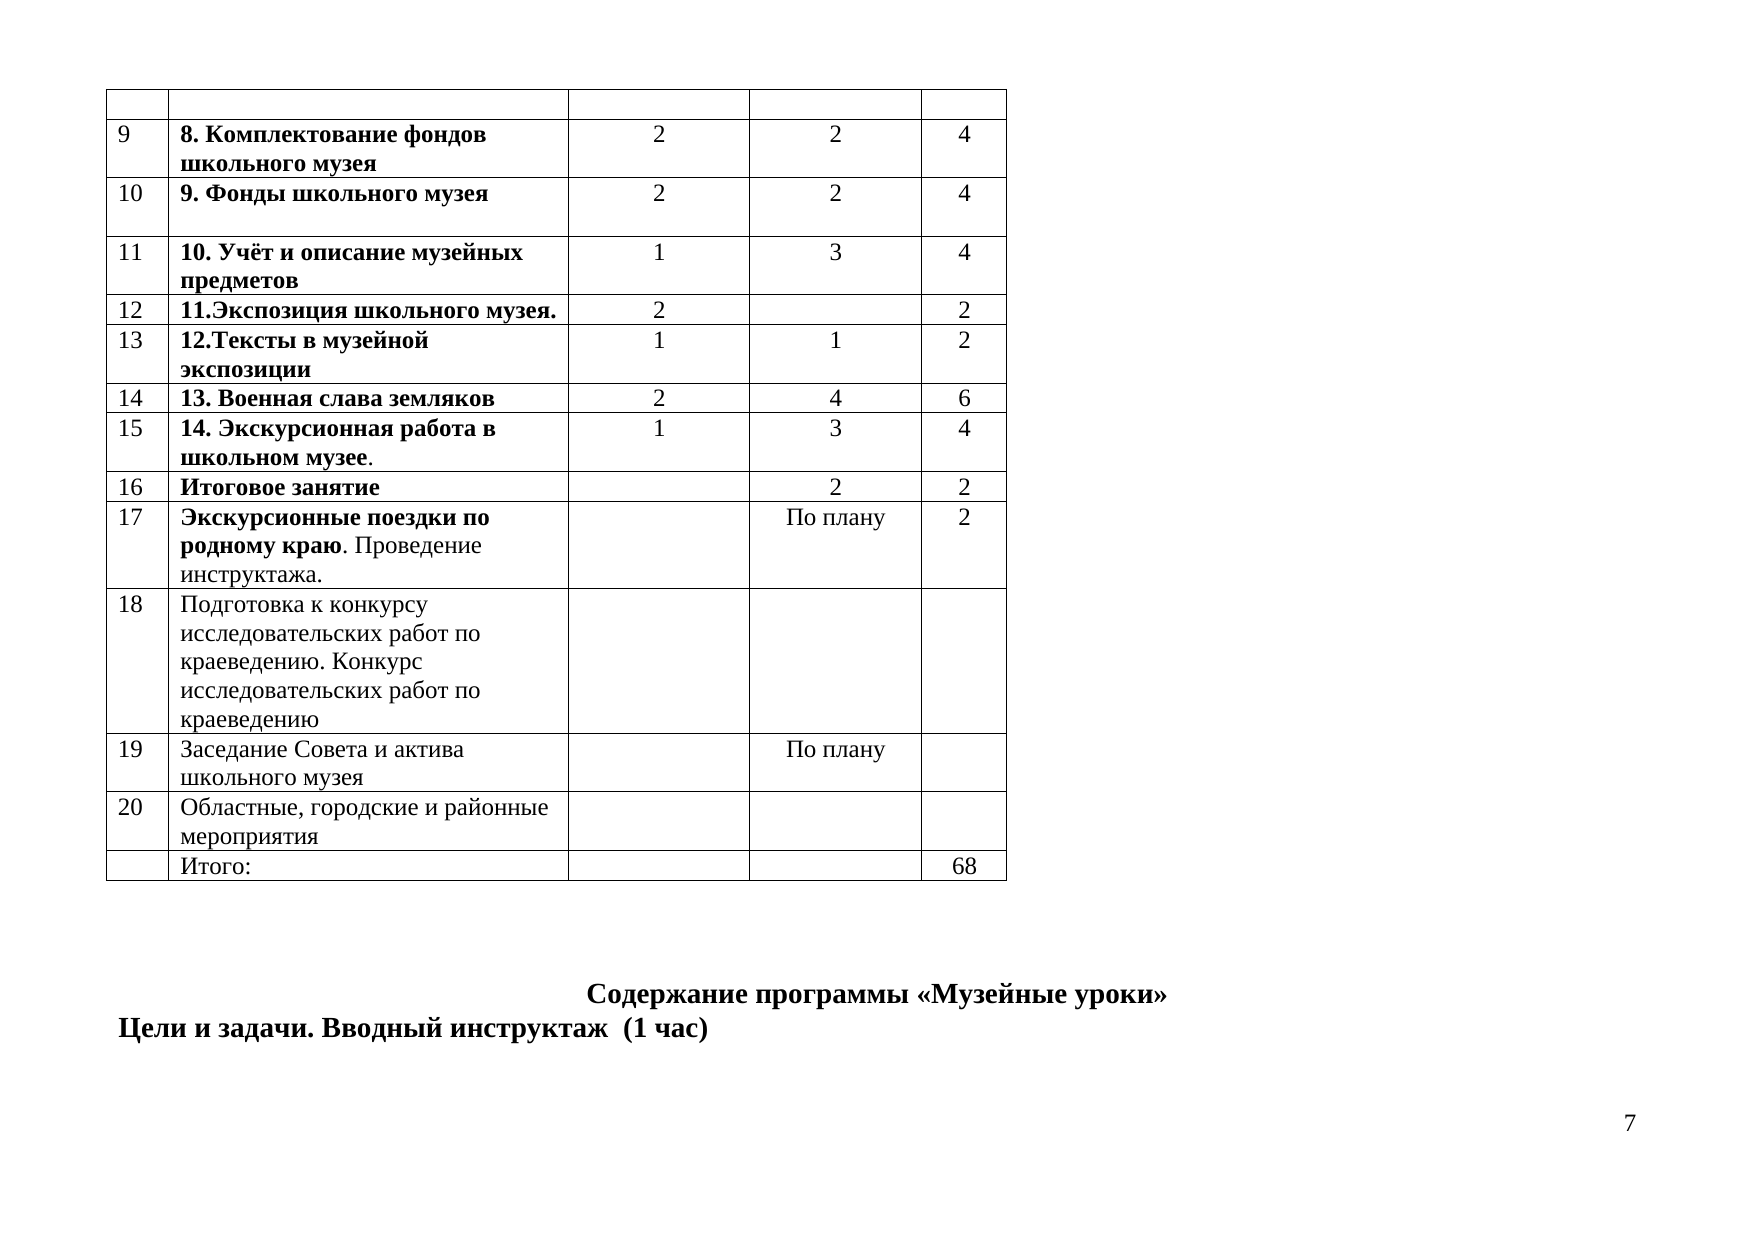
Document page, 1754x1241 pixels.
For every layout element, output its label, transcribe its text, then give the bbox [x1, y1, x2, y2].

table_cell 6 [750, 90, 921, 118]
table_cell 14 [107, 384, 168, 412]
table_cell 4 [922, 178, 1006, 236]
table_cell 2 [750, 120, 921, 177]
table_cell 2 [922, 295, 1006, 324]
table_cell [569, 502, 749, 588]
table_cell 68 [922, 851, 1006, 879]
table_cell 8 [922, 90, 1006, 118]
table_cell 10. Учёт и описание музейных предметов [169, 237, 568, 294]
table_cell 12.Тексты в музейной экспозиции [169, 325, 568, 382]
table_cell [569, 734, 749, 791]
table_cell 3 [750, 237, 921, 294]
text Содержание программы «Музейные уроки» [118, 976, 1636, 1010]
table_cell 15 [107, 413, 168, 471]
table_cell 13. Военная слава земляков [169, 384, 568, 412]
table_cell [750, 851, 921, 879]
table_cell 2 [750, 472, 921, 501]
table_cell 16 [107, 472, 168, 501]
table_cell [922, 734, 1006, 791]
table_cell 14. Экскурсионная работа в школьном музее. [169, 413, 568, 471]
table_cell 2 [922, 472, 1006, 501]
table_cell 18 [107, 589, 168, 733]
table_cell Подготовка к конкурсу исследовательских работ по краеведению. Конкурс исследовательских работ по краеведению [169, 589, 568, 733]
table_cell Заседание Совета и актива школьного музея [169, 734, 568, 791]
table_cell Областные, городские и районные мероприятия [169, 792, 568, 850]
table_cell [922, 589, 1006, 733]
table_cell 1 [569, 325, 749, 382]
text Цели и задачи. Вводный инструктаж (1 час) [118, 1010, 1636, 1043]
table_cell 2 [569, 90, 749, 118]
table_cell 4 [922, 120, 1006, 177]
table_cell 2 [569, 120, 749, 177]
table_cell 9 [107, 120, 168, 177]
table_cell 4 [922, 237, 1006, 294]
table_cell [750, 589, 921, 733]
table_cell Итого: [169, 851, 568, 879]
table_cell 2 [569, 178, 749, 236]
table_cell 11.Экспозиция школьного музея. [169, 295, 568, 324]
table_cell 2 [922, 325, 1006, 382]
table_cell 1 [750, 325, 921, 382]
table_cell 12 [107, 295, 168, 324]
table_cell 8. Комплектование фондов школьного музея [169, 120, 568, 177]
table_cell Экскурсионные поездки по родному краю. Проведение инструктажа. [169, 502, 568, 588]
table_cell 4 [750, 384, 921, 412]
table_cell 1 [569, 237, 749, 294]
table_cell [750, 792, 921, 850]
table_cell [569, 472, 749, 501]
table_cell 13 [107, 325, 168, 382]
table_cell 2 [750, 178, 921, 236]
table_cell 17 [107, 502, 168, 588]
table_cell [750, 295, 921, 324]
table_cell 3 [750, 413, 921, 471]
table_cell 8 [107, 90, 168, 118]
table_cell 2 [569, 384, 749, 412]
table_cell По плану [750, 502, 921, 588]
table_cell 9. Фонды школьного музея [169, 178, 568, 236]
table_cell 6 [922, 384, 1006, 412]
table_cell [922, 792, 1006, 850]
table_cell 2 [569, 295, 749, 324]
table_cell [569, 851, 749, 879]
table_cell [569, 589, 749, 733]
table_cell 11 [107, 237, 168, 294]
table_cell 1 [569, 413, 749, 471]
table_cell 19 [107, 734, 168, 791]
table_cell 4 [922, 413, 1006, 471]
table_cell По плану [750, 734, 921, 791]
table_cell 10 [107, 178, 168, 236]
table_cell 20 [107, 792, 168, 850]
table_cell [107, 851, 168, 879]
table_cell Итоговое занятие [169, 472, 568, 501]
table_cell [169, 90, 568, 118]
table_cell 2 [922, 502, 1006, 588]
table_cell [569, 792, 749, 850]
